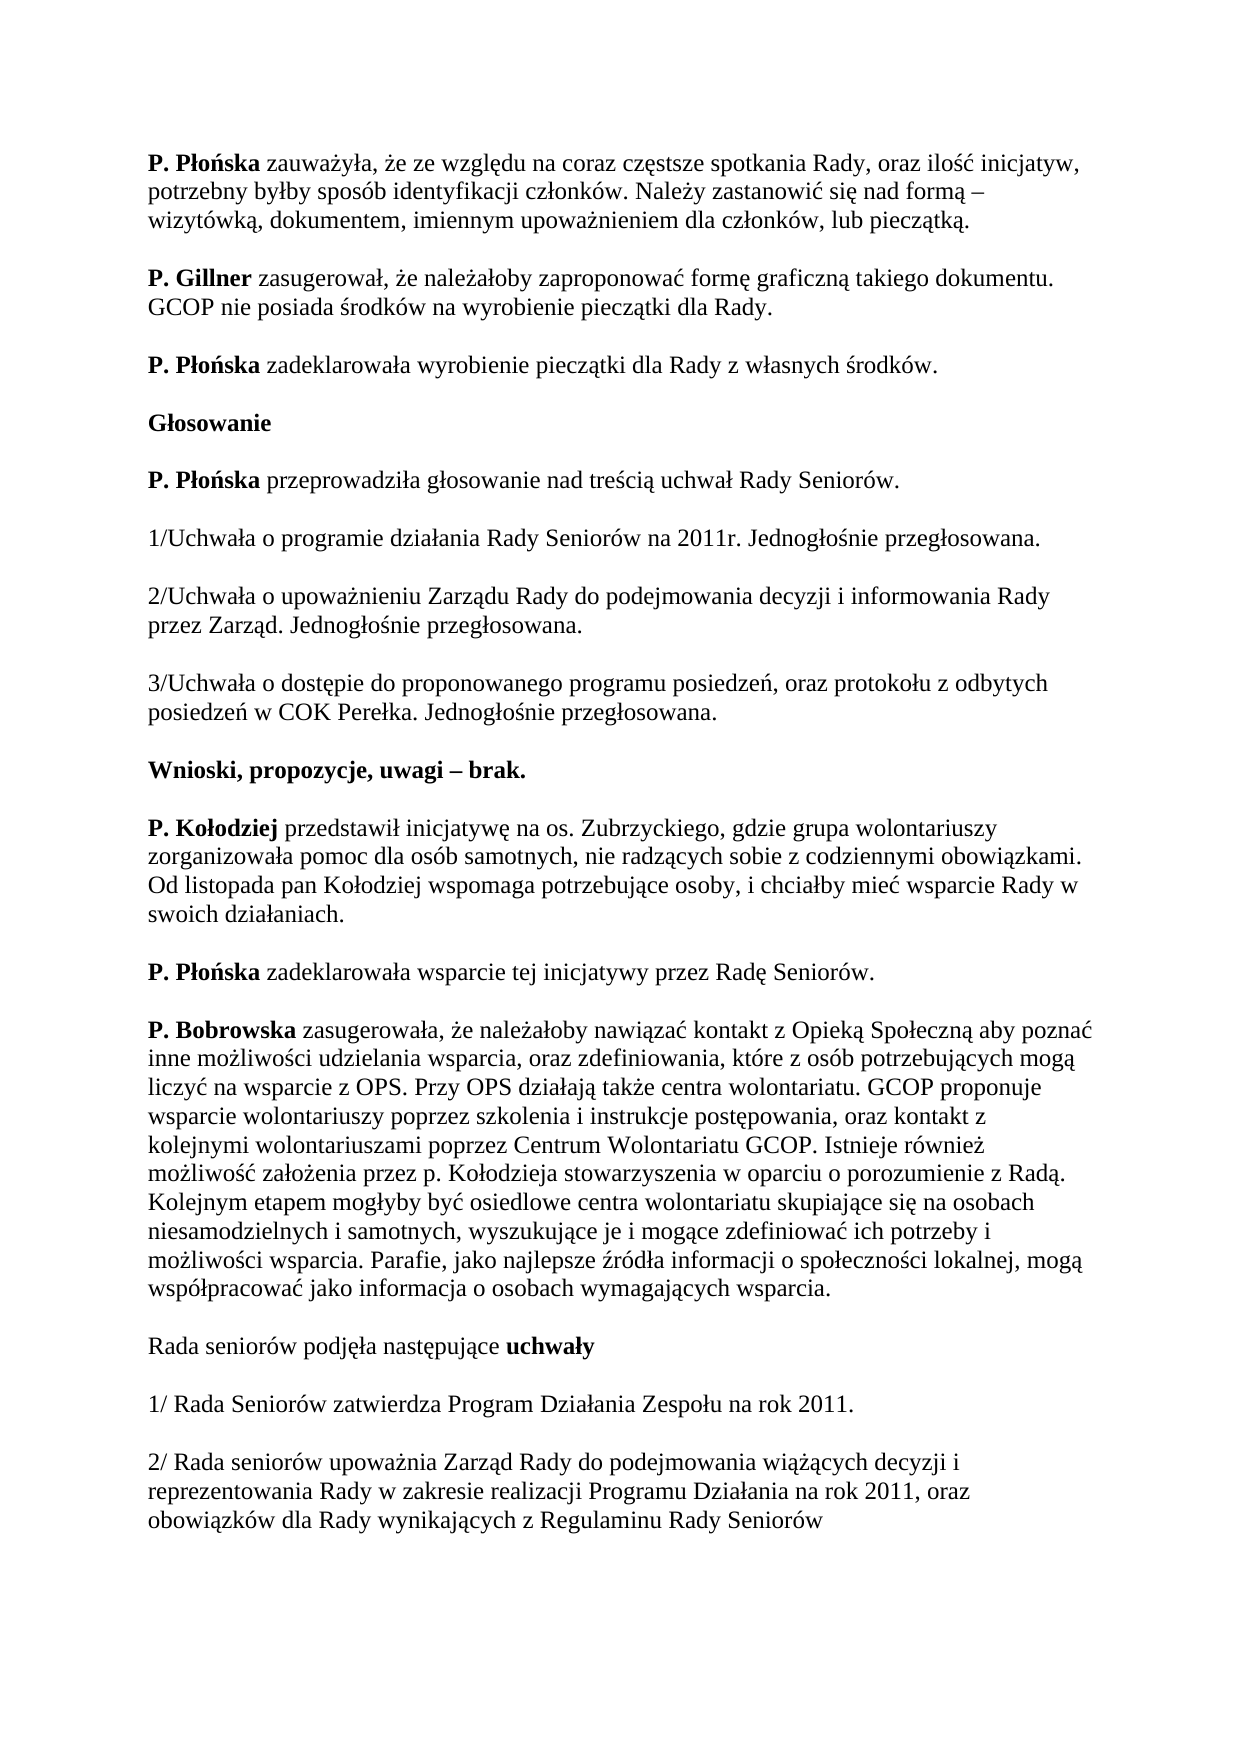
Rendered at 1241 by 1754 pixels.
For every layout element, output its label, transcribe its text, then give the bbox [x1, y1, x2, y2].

text 1/ Rada Seniorów zatwierdza Program Działania Zespołu na rok 2011. [148, 1389, 1093, 1418]
text Wnioski, propozycje, uwagi – brak. [148, 755, 1093, 783]
text P. Płońska zadeklarowała wyrobienie pieczątki dla Rady z własnych środków. [148, 350, 1093, 378]
text P. Płońska przeprowadziła głosowanie nad treścią uchwał Rady Seniorów. [148, 466, 1093, 494]
text P. Bobrowska zasugerowała, że należałoby nawiązać kontakt z Opieką Społeczną aby poznać inne możliwości udzielania wsparcia, oraz zdefiniowania, które z osób potrzebujących mogą liczyć na wsparcie z OPS. Przy OPS działają także centra wolontariatu. GCOP proponuje wsparcie wolontariuszy poprzez szkolenia i instrukcje postępowania, oraz kontakt z kolejnymi wolontariuszami poprzez Centrum Wolontariatu GCOP. Istnieje również możliwość założenia przez p. Kołodzieja stowarzyszenia w oparciu o porozumienie z Radą. Kolejnym etapem mogłyby być osiedlowe centra wolontariatu skupiające się na osobach niesamodzielnych i samotnych, wyszukujące je i mogące zdefiniować ich potrzeby i możliwości wsparcia. Parafie, jako najlepsze źródła informacji o społeczności lokalnej, mogą współpracować jako informacja o osobach wymagających wsparcia. [148, 1015, 1093, 1302]
text P. Płońska zauważyła, że ze względu na coraz częstsze spotkania Rady, oraz ilość inicjatyw, potrzebny byłby sposób identyfikacji członków. Należy zastanowić się nad formą – wizytówką, dokumentem, imiennym upoważnieniem dla członków, lub pieczątką. [148, 148, 1093, 234]
text P. Kołodziej przedstawił inicjatywę na os. Zubrzyckiego, gdzie grupa wolontariuszy zorganizowała pomoc dla osób samotnych, nie radzących sobie z codziennymi obowiązkami. Od listopada pan Kołodziej wspomaga potrzebujące osoby, i chciałby mieć wsparcie Rady w swoich działaniach. [148, 813, 1093, 928]
text 2/Uchwała o upoważnieniu Zarządu Rady do podejmowania decyzji i informowania Rady przez Zarząd. Jednogłośnie przegłosowana. [148, 581, 1093, 639]
text P. Gillner zasugerował, że należałoby zaproponować formę graficzną takiego dokumentu. GCOP nie posiada środków na wyrobienie pieczątki dla Rady. [148, 263, 1093, 321]
text Głosowanie [148, 408, 1093, 436]
text 1/Uchwała o programie działania Rady Seniorów na 2011r. Jednogłośnie przegłosowana. [148, 523, 1093, 552]
text P. Płońska zadeklarowała wsparcie tej inicjatywy przez Radę Seniorów. [148, 957, 1093, 986]
text Rada seniorów podjęła następujące uchwały [148, 1331, 1093, 1360]
text 3/Uchwała o dostępie do proponowanego programu posiedzeń, oraz protokołu z odbytych posiedzeń w COK Perełka. Jednogłośnie przegłosowana. [148, 668, 1093, 726]
text 2/ Rada seniorów upoważnia Zarząd Rady do podejmowania wiążących decyzji i reprezentowania Rady w zakresie realizacji Programu Działania na rok 2011, oraz obowiązków dla Rady wynikających z Regulaminu Rady Seniorów [148, 1447, 1093, 1533]
